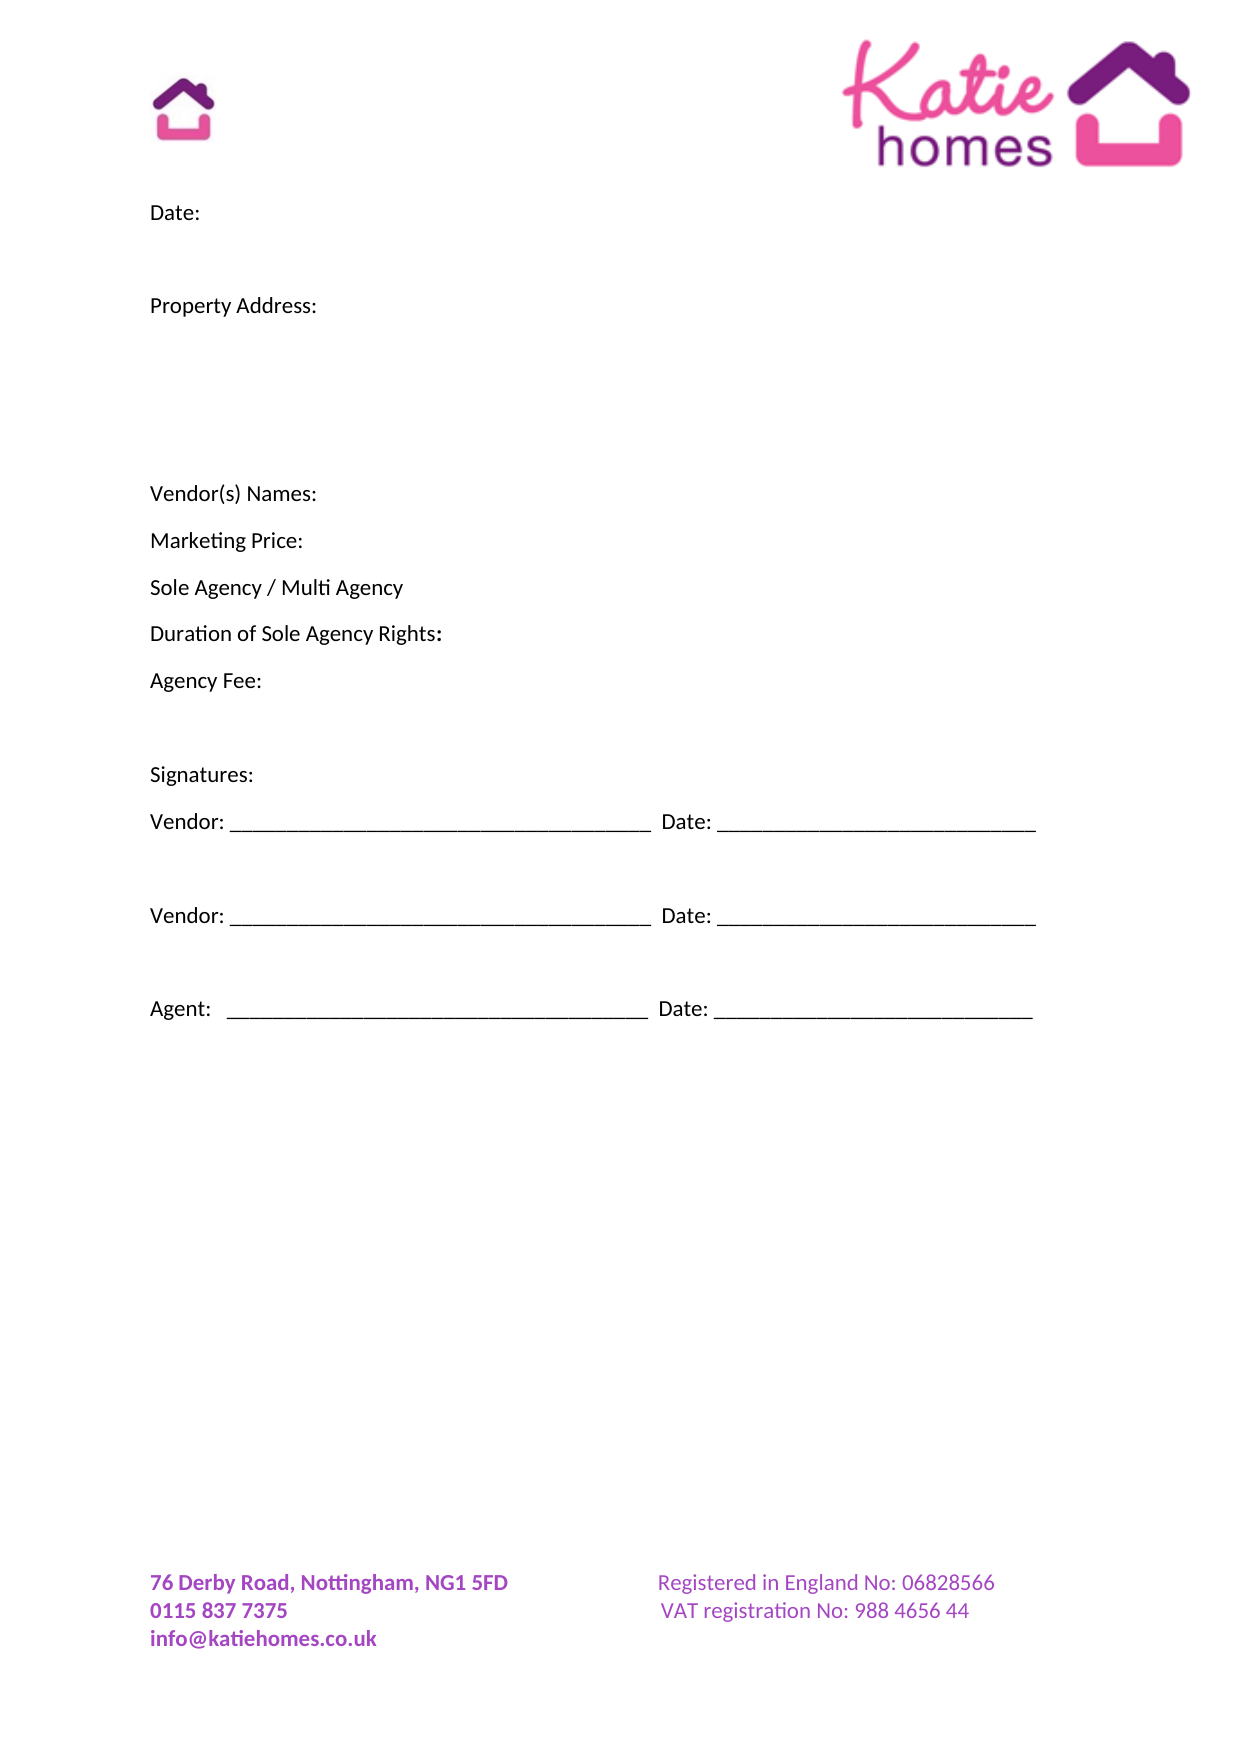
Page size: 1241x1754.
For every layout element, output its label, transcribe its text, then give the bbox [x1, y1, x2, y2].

text Vendor(s) Names: [150, 479, 1090, 507]
text Duration of Sole Agency Rights: [150, 619, 1090, 647]
text Agency Fee: [150, 666, 1090, 694]
text Signatures: [150, 760, 1090, 788]
text Vendor: _____________________________________ Date: ____________________________ [150, 807, 1090, 835]
text Property Address: [150, 291, 1090, 319]
text Agent: _____________________________________ Date: ____________________________ [150, 994, 1090, 1022]
text Date: [150, 198, 1090, 226]
picture [839, 33, 1199, 178]
text Marketing Price: [150, 526, 1090, 554]
text Vendor: _____________________________________ Date: ____________________________ [150, 901, 1090, 929]
picture [150, 73, 217, 151]
text Sole Agency / Multi Agency [150, 573, 1090, 601]
